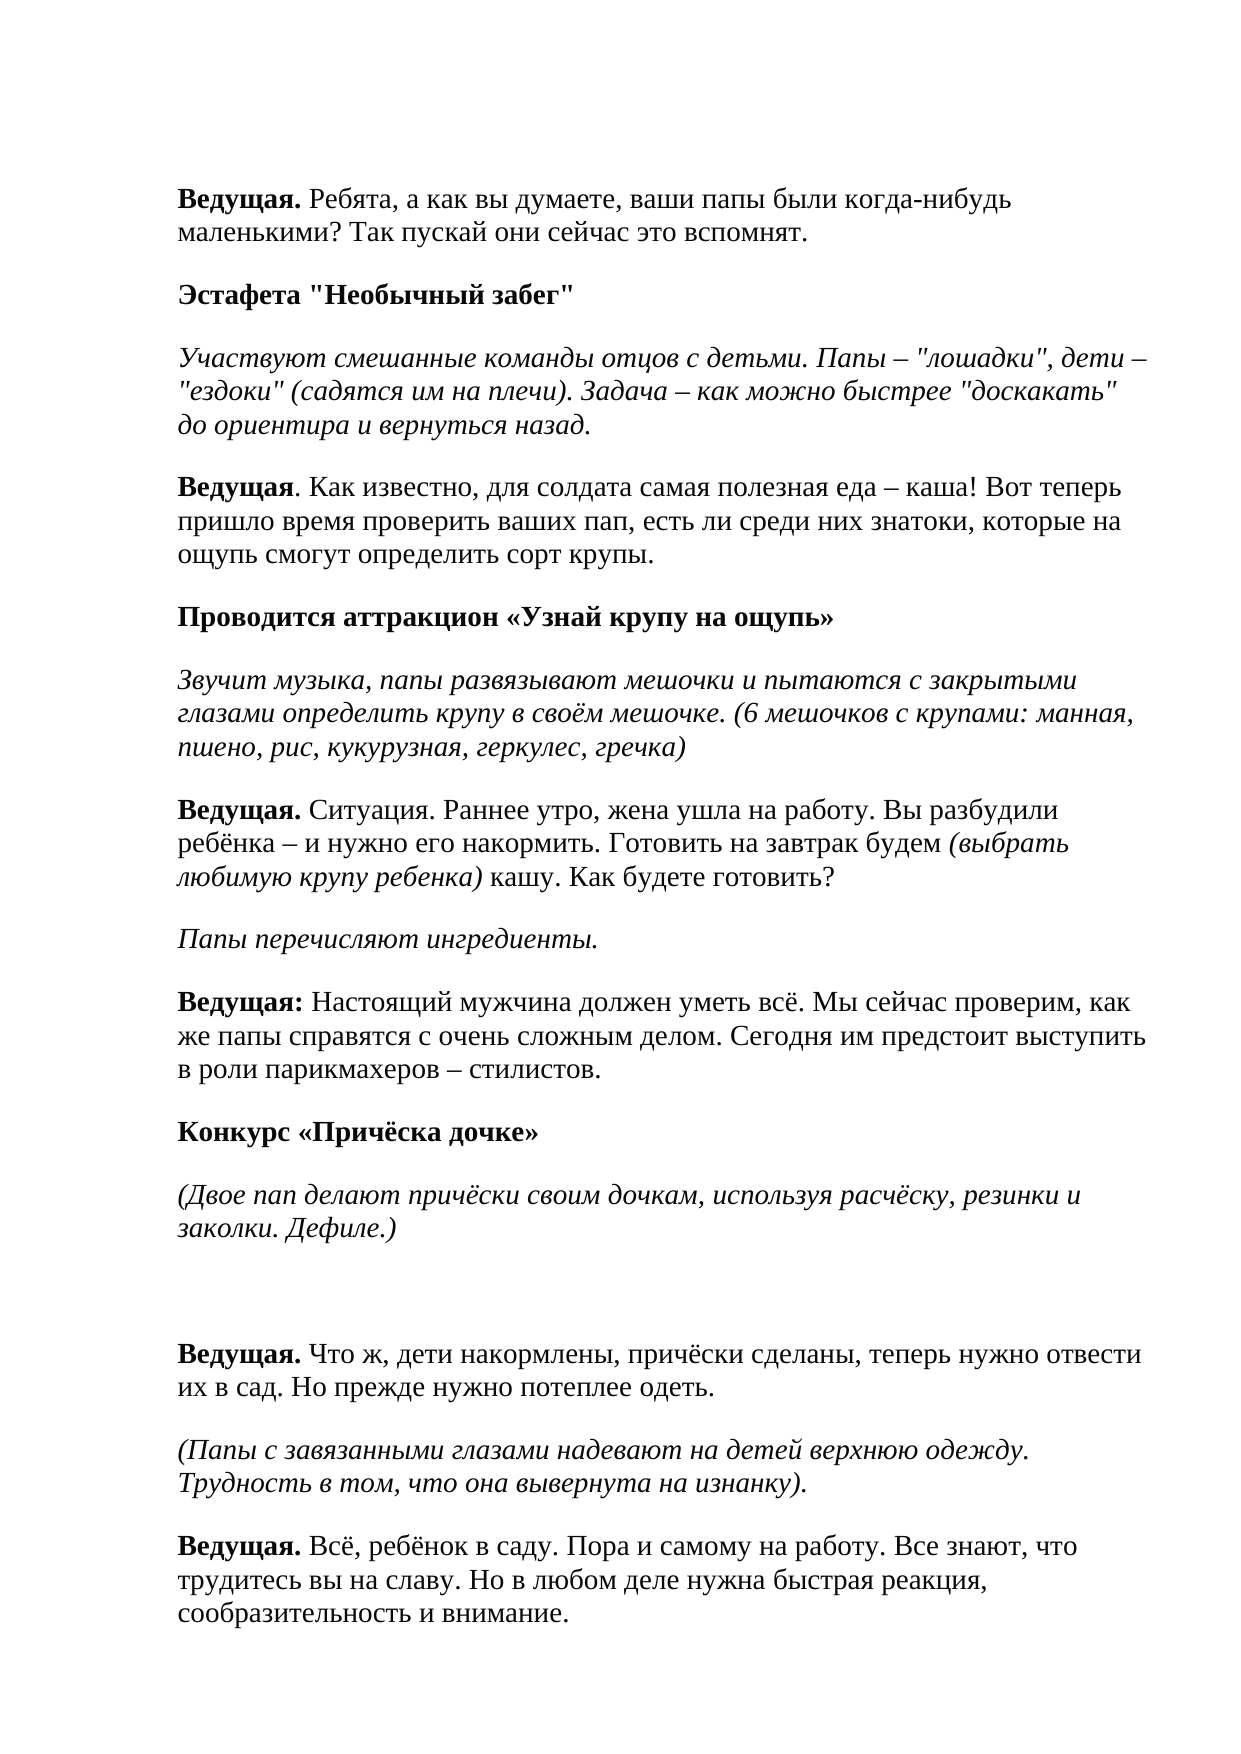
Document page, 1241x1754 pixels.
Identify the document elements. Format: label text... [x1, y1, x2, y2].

text Ведущая. Ребята, а как вы думаете, ваши папы были когда-нибудь маленькими? Так пускай они сейчас это вспомнят. [177, 181, 1152, 248]
text Папы перечисляют ингредиенты. [177, 922, 1152, 955]
text Ведущая. Как известно, для солдата самая полезная еда – каша! Вот теперь пришло время проверить ваших пап, есть ли среди них знатоки, которые на ощупь смогут определить сорт крупы. [177, 469, 1152, 570]
text Эстафета "Необычный забег" [177, 277, 1152, 311]
text (Двое пап делают причёски своим дочкам, используя расчёску, резинки и заколки. Дефиле.) [177, 1177, 1152, 1244]
text Ведущая: Настоящий мужчина должен уметь всё. Мы сейчас проверим, как же папы справятся с очень сложным делом. Сегодня им предстоит выступить в роли парикмахеров – стилистов. [177, 984, 1152, 1085]
text Ведущая. Всё, ребёнок в саду. Пора и самому на работу. Все знают, что трудитесь вы на славу. Но в любом деле нужна быстрая реакция, сообразительность и внимание. [177, 1528, 1152, 1629]
text Ведущая. Ситуация. Раннее утро, жена ушла на работу. Вы разбудили ребёнка – и нужно его накормить. Готовить на завтрак будем (выбрать любимую крупу ребенка) кашу. Как будете готовить? [177, 792, 1152, 892]
text Звучит музыка, папы развязывают мешочки и пытаются с закрытыми глазами определить крупу в своём мешочке. (6 мешочков с крупами: манная, пшено, рис, кукурузная, геркулес, гречка) [177, 662, 1152, 763]
text Конкурс «Причёска дочке» [177, 1114, 1152, 1148]
text (Папы с завязанными глазами надевают на детей верхнюю одежду. Трудность в том, что она вывернута на изнанку). [177, 1432, 1152, 1499]
text Проводится аттракцион «Узнай крупу на ощупь» [177, 599, 1152, 633]
text Ведущая. Что ж, дети накормлены, причёски сделаны, теперь нужно отвести их в сад. Но прежде нужно потеплее одеть. [177, 1336, 1152, 1403]
text Участвуют смешанные команды отцов с детьми. Папы – "лошадки", дети – "ездоки" (садятся им на плечи). Задача – как можно быстрее "доскакать" до ориентира и вернуться назад. [177, 340, 1152, 440]
